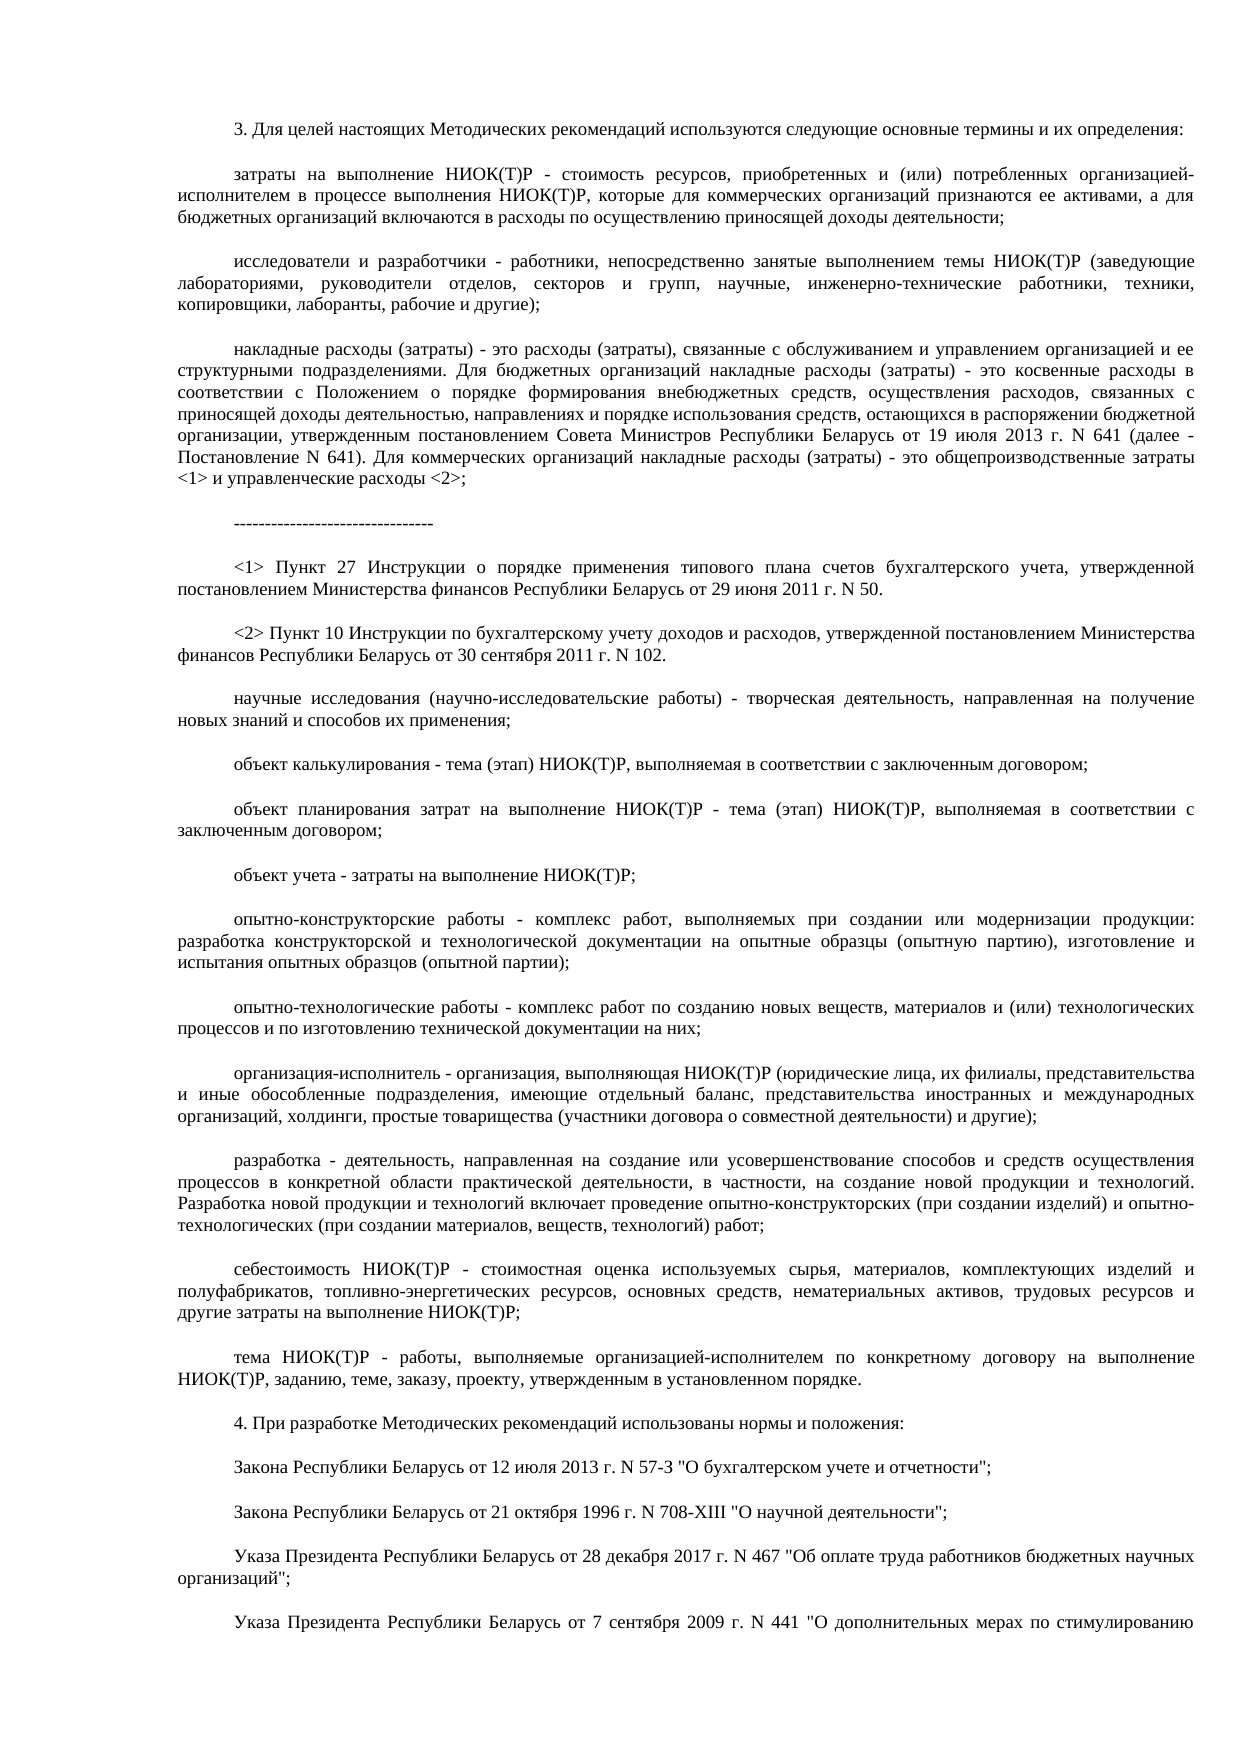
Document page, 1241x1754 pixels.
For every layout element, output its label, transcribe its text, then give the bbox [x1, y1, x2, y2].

text 3. Для целей настоящих Методических рекомендаций используются следующие основные термины и их определения: [177, 118, 1196, 140]
text -------------------------------- [177, 512, 1196, 533]
text опытно-технологические работы - комплекс работ по созданию новых веществ, материалов и (или) технологических процессов и по изготовлению технической документации на них; [177, 996, 1196, 1039]
text научные исследования (научно-исследовательские работы) - творческая деятельность, направленная на получение новых знаний и способов их применения; [177, 687, 1196, 730]
text разработка - деятельность, направленная на создание или усовершенствование способов и средств осуществления процессов в конкретной области практической деятельности, в частности, на создание новой продукции и технологий. Разработка новой продукции и технологий включает проведение опытно-конструкторских (при создании изделий) и опытно-технологических (при создании материалов, веществ, технологий) работ; [177, 1149, 1196, 1235]
text себестоимость НИОК(Т)Р - стоимостная оценка используемых сырья, материалов, комплектующих изделий и полуфабрикатов, топливно-энергетических ресурсов, основных средств, нематериальных активов, трудовых ресурсов и другие затраты на выполнение НИОК(Т)Р; [177, 1258, 1196, 1323]
text объект калькулирования - тема (этап) НИОК(Т)Р, выполняемая в соответствии с заключенным договором; [177, 753, 1196, 774]
text затраты на выполнение НИОК(Т)Р - стоимость ресурсов, приобретенных и (или) потребленных организацией-исполнителем в процессе выполнения НИОК(Т)Р, которые для коммерческих организаций признаются ее активами, а для бюджетных организаций включаются в расходы по осуществлению приносящей доходы деятельности; [177, 163, 1196, 227]
text Указа Президента Республики Беларусь от 28 декабря 2017 г. N 467 "Об оплате труда работников бюджетных научных организаций"; [177, 1545, 1196, 1588]
text накладные расходы (затраты) - это расходы (затраты), связанные с обслуживанием и управлением организацией и ее структурными подразделениями. Для бюджетных организаций накладные расходы (затраты) - это косвенные расходы в соответствии с Положением о порядке формирования внебюджетных средств, осуществления расходов, связанных с приносящей доходы деятельностью, направлениях и порядке использования средств, остающихся в распоряжении бюджетной организации, утвержденным постановлением Совета Министров Республики Беларусь от 19 июля 2013 г. N 641 (далее - Постановление N 641). Для коммерческих организаций накладные расходы (затраты) - это общепроизводственные затраты <1> и управленческие расходы <2>; [177, 338, 1196, 489]
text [177, 1611, 1196, 1633]
text объект учета - затраты на выполнение НИОК(Т)Р; [177, 863, 1196, 885]
text исследователи и разработчики - работники, непосредственно занятые выполнением темы НИОК(Т)Р (заведующие лабораториями, руководители отделов, секторов и групп, научные, инженерно-технические работники, техники, копировщики, лаборанты, рабочие и другие); [177, 250, 1196, 315]
text <1> Пункт 27 Инструкции о порядке применения типового плана счетов бухгалтерского учета, утвержденной постановлением Министерства финансов Республики Беларусь от 29 июня 2011 г. N 50. [177, 556, 1196, 599]
text <2> Пункт 10 Инструкции по бухгалтерскому учету доходов и расходов, утвержденной постановлением Министерства финансов Республики Беларусь от 30 сентября 2011 г. N 102. [177, 622, 1196, 665]
text организация-исполнитель - организация, выполняющая НИОК(Т)Р (юридические лица, их филиалы, представительства и иные обособленные подразделения, имеющие отдельный баланс, представительства иностранных и международных организаций, холдинги, простые товарищества (участники договора о совместной деятельности) и другие); [177, 1062, 1196, 1126]
text опытно-конструкторские работы - комплекс работ, выполняемых при создании или модернизации продукции: разработка конструкторской и технологической документации на опытные образцы (опытную партию), изготовление и испытания опытных образцов (опытной партии); [177, 908, 1196, 973]
text Закона Республики Беларусь от 12 июля 2013 г. N 57-З "О бухгалтерском учете и отчетности"; [177, 1456, 1196, 1478]
text тема НИОК(Т)Р - работы, выполняемые организацией-исполнителем по конкретному договору на выполнение НИОК(Т)Р, заданию, теме, заказу, проекту, утвержденным в установленном порядке. [177, 1346, 1196, 1389]
text 4. При разработке Методических рекомендаций использованы нормы и положения: [177, 1412, 1196, 1433]
text Закона Республики Беларусь от 21 октября 1996 г. N 708-XIII "О научной деятельности"; [177, 1501, 1196, 1522]
text объект планирования затрат на выполнение НИОК(Т)Р - тема (этап) НИОК(Т)Р, выполняемая в соответствии с заключенным договором; [177, 797, 1196, 841]
